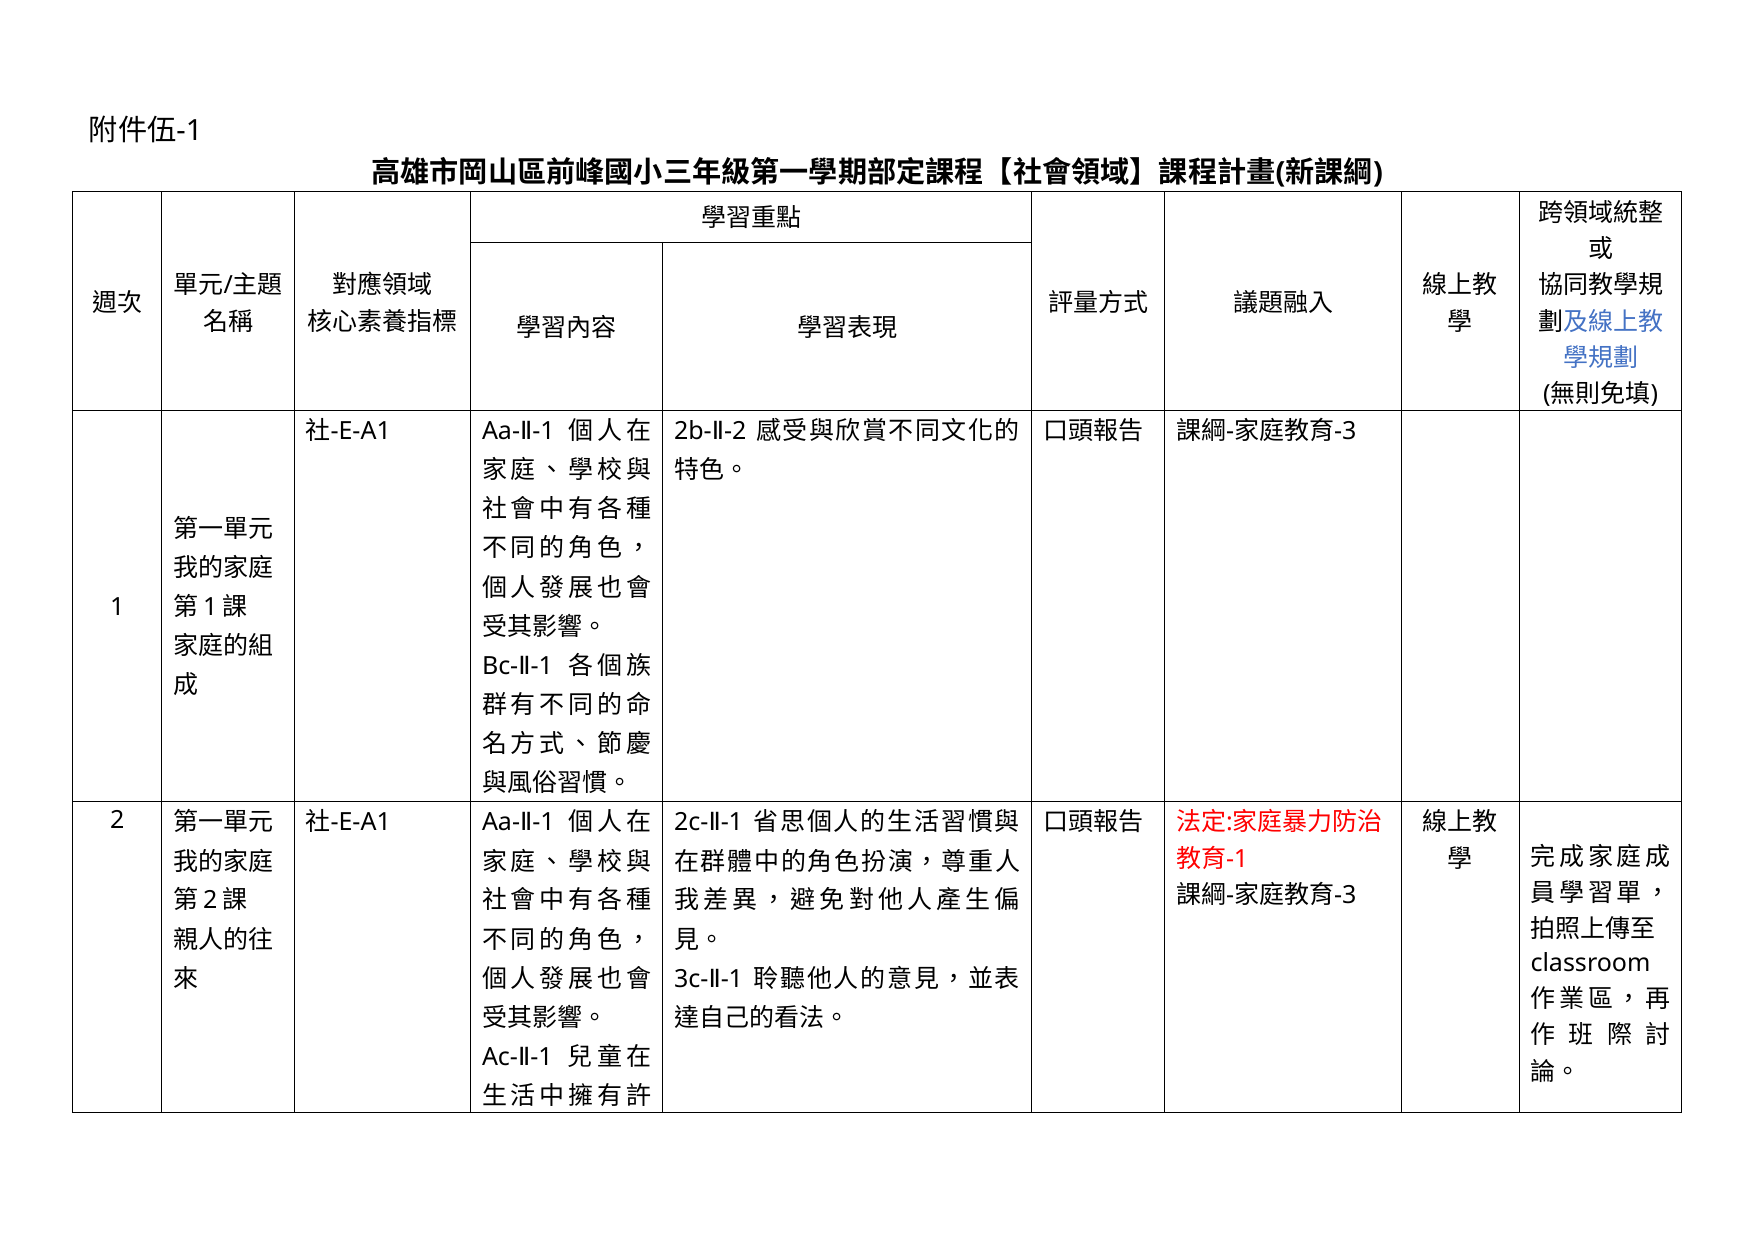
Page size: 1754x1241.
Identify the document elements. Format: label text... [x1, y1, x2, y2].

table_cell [663, 802, 1031, 1112]
table_cell 學習內容 [471, 243, 662, 410]
table_cell 線上教學 [1402, 802, 1519, 1112]
table_header 線上教學 [1402, 192, 1519, 410]
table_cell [1520, 802, 1681, 1112]
table_cell [1520, 411, 1681, 801]
table_header 週次 [73, 192, 161, 410]
text 附件伍-1 [89, 106, 1665, 149]
table_header 對應領域 核心素養指標 [295, 192, 470, 410]
table_header 學習重點 [471, 192, 1031, 242]
text 三社會 [89, 149, 1665, 191]
table_header 跨領域統整或 協同教學規劃及線上教學規劃 (無則免填) [1520, 192, 1681, 410]
table_cell 1 [73, 411, 161, 801]
table_cell 社-E-A1 [295, 411, 470, 801]
table_header 單元/主題名稱 [162, 192, 294, 410]
table_cell [1402, 411, 1519, 801]
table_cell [1165, 802, 1401, 1112]
table_header 議題融入 [1165, 192, 1401, 410]
table_cell 第一單元 我的家庭 第1課 家庭的組成 [162, 411, 294, 801]
table_header 評量方式 [1032, 192, 1164, 410]
table_cell 社-E-A1 [295, 802, 470, 1112]
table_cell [471, 802, 662, 1112]
table_cell 2b-Ⅱ-2 感受與欣賞不同文化的特色。 [663, 411, 1031, 801]
table_cell 口頭報告 [1032, 411, 1164, 801]
table_cell 口頭報告 [1032, 802, 1164, 1112]
table_cell 2 [73, 802, 161, 1112]
table_cell Aa-Ⅱ-1 個人在家庭、學校與社會中有各種不同的角色，個人發展也會受其影響。 Bc-Ⅱ-1 各個族群有不同的命名方式、節慶與風俗習慣。 [471, 411, 662, 801]
table_cell 學習表現 [663, 243, 1031, 410]
table_cell 課綱-家庭教育-3 [1165, 411, 1401, 801]
table_cell 第一單元 我的家庭 第2課 親人的往來 [162, 802, 294, 1112]
